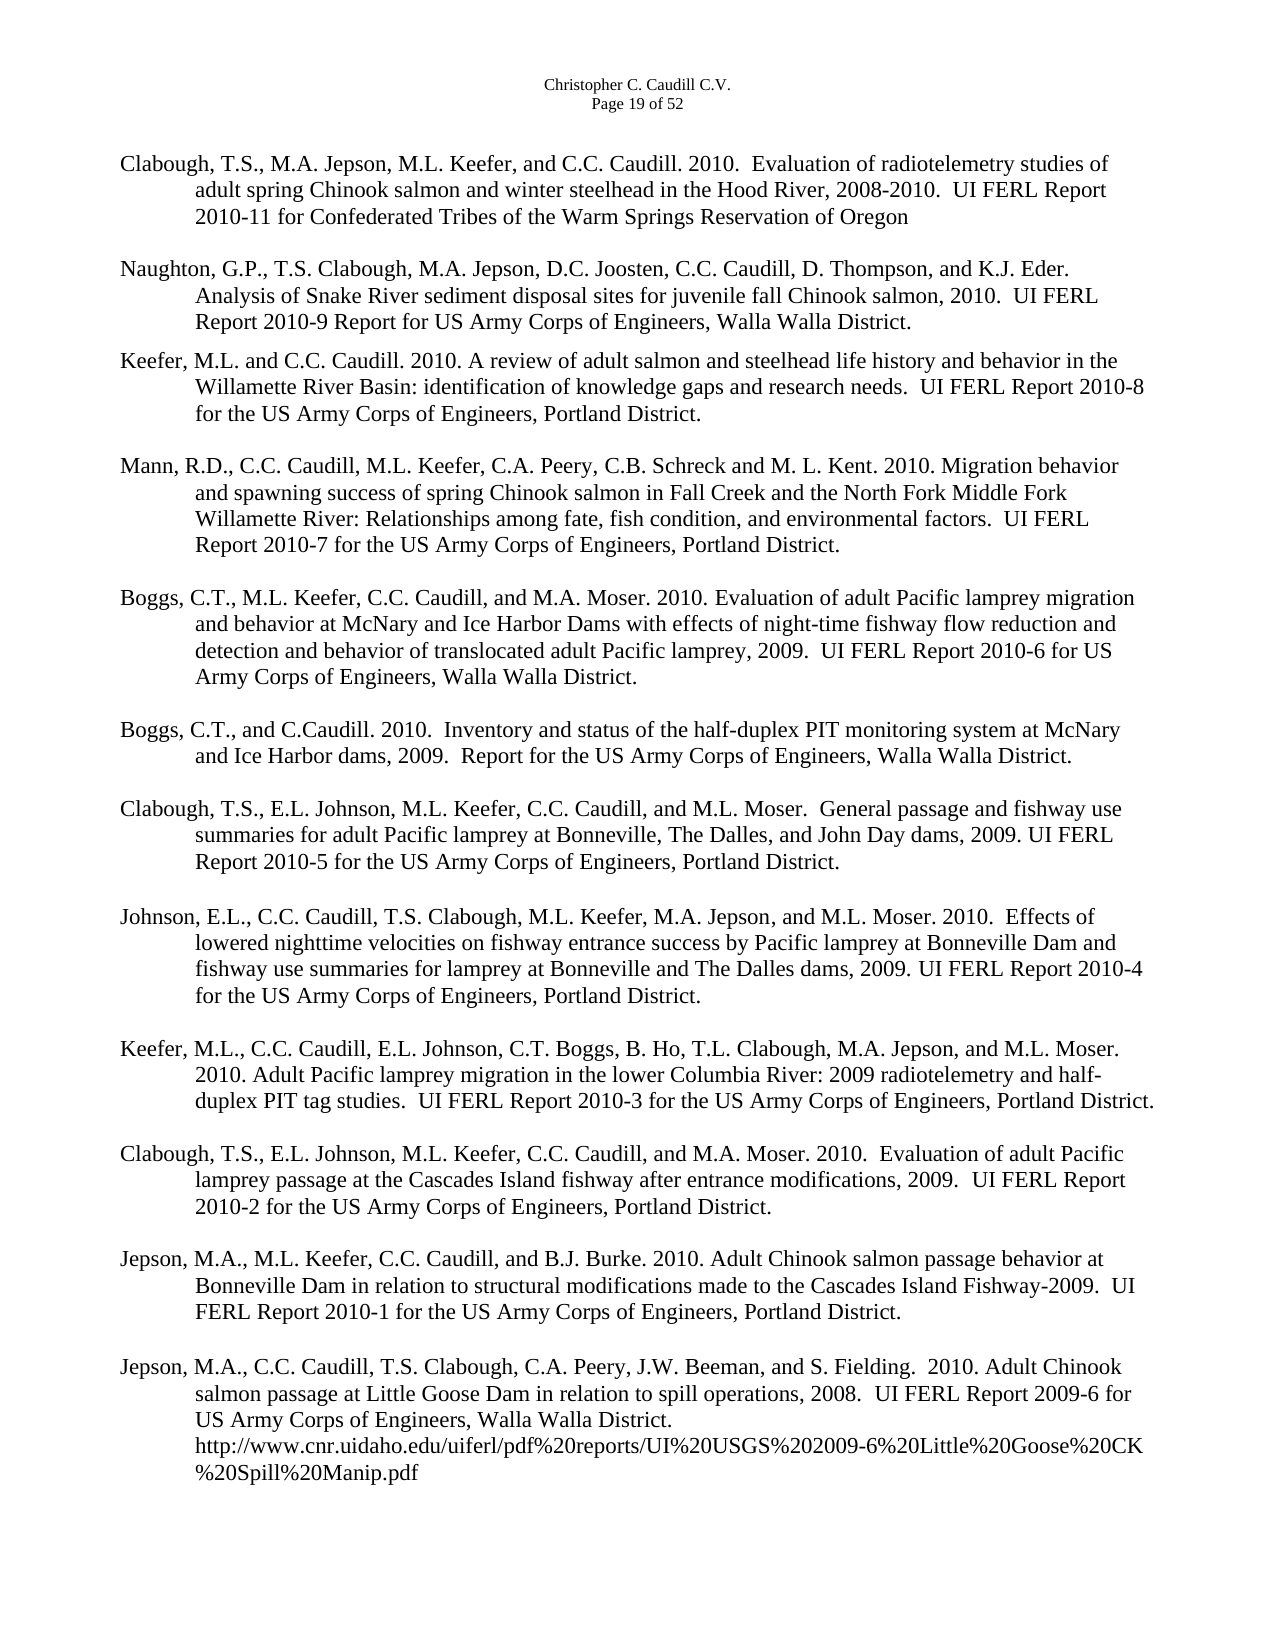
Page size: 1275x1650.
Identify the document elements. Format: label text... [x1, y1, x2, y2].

text Jepson, M.A., M.L. Keefer, C.C. Caudill, and B.J. Burke. 2010. Adult Chinook salmon passage behavior at Bonneville Dam in relation to structural modifications made to the Cascades Island Fishway-2009. UI FERL Report 2010-1 for the US Army Corps of Engineers, Portland District. [120, 1245, 1155, 1324]
text Naughton, G.P., T.S. Clabough, M.A. Jepson, D.C. Joosten, C.C. Caudill, D. Thompson, and K.J. Eder. Analysis of Snake River sediment disposal sites for juvenile fall Chinook salmon, 2010. UI FERL Report 2010-9 Report for US Army Corps of Engineers, Walla Walla District. [120, 255, 1155, 334]
text Mann, R.D., C.C. Caudill, M.L. Keefer, C.A. Peery, C.B. Schreck and M. L. Kent. 2010. Migration behavior and spawning success of spring Chinook salmon in Fall Creek and the North Fork Middle Fork Willamette River: Relationships among fate, fish condition, and environmental factors. UI FERL Report 2010-7 for the US Army Corps of Engineers, Portland District. [120, 452, 1155, 558]
text Clabough, T.S., M.A. Jepson, M.L. Keefer, and C.C. Caudill. 2010. Evaluation of radiotelemetry studies of adult spring Chinook salmon and winter steelhead in the Hood River, 2008-2010. UI FERL Report 2010-11 for Confederated Tribes of the Warm Springs Reservation of Oregon [120, 150, 1155, 229]
text Boggs, C.T., and C.Caudill. 2010. Inventory and status of the half-duplex PIT monitoring system at McNary and Ice Harbor dams, 2009. Report for the US Army Corps of Engineers, Walla Walla District. [120, 716, 1155, 769]
text Johnson, E.L., C.C. Caudill, T.S. Clabough, M.L. Keefer, M.A. Jepson, and M.L. Moser. 2010. Effects of lowered nighttime velocities on fishway entrance success by Pacific lamprey at Bonneville Dam and fishway use summaries for lamprey at Bonneville and The Dalles dams, 2009. UI FERL Report 2010-4 for the US Army Corps of Engineers, Portland District. [120, 903, 1155, 1008]
text Clabough, T.S., E.L. Johnson, M.L. Keefer, C.C. Caudill, and M.A. Moser. 2010. Evaluation of adult Pacific lamprey passage at the Cascades Island fishway after entrance modifications, 2009. UI FERL Report 2010-2 for the US Army Corps of Engineers, Portland District. [120, 1140, 1155, 1219]
text Clabough, T.S., E.L. Johnson, M.L. Keefer, C.C. Caudill, and M.L. Moser. General passage and fishway use summaries for adult Pacific lamprey at Bonneville, The Dalles, and John Day dams, 2009. UI FERL Report 2010-5 for the US Army Corps of Engineers, Portland District. [120, 795, 1155, 903]
text Keefer, M.L., C.C. Caudill, E.L. Johnson, C.T. Boggs, B. Ho, T.L. Clabough, M.A. Jepson, and M.L. Moser. 2010. Adult Pacific lamprey migration in the lower Columbia River: 2009 radiotelemetry and half-duplex PIT tag studies. UI FERL Report 2010-3 for the US Army Corps of Engineers, Portland District. [120, 1034, 1155, 1114]
text Jepson, M.A., C.C. Caudill, T.S. Clabough, C.A. Peery, J.W. Beeman, and S. Fielding. 2010. Adult Chinook salmon passage at Little Goose Dam in relation to spill operations, 2008. UI FERL Report 2009-6 for US Army Corps of Engineers, Walla Walla District. http://www.cnr.uidaho.edu/uiferl/pdf%20reports/UI%20USGS%202009-6%20Little%20Goose%20CK%20Spill%20Manip.pdf [120, 1353, 1155, 1485]
text Keefer, M.L. and C.C. Caudill. 2010. A review of adult salmon and steelhead life history and behavior in the Willamette River Basin: identification of knowledge gaps and research needs. UI FERL Report 2010-8 for the US Army Corps of Engineers, Portland District. [120, 347, 1155, 426]
text Boggs, C.T., M.L. Keefer, C.C. Caudill, and M.A. Moser. 2010. Evaluation of adult Pacific lamprey migration and behavior at McNary and Ice Harbor Dams with effects of night-time fishway flow reduction and detection and behavior of translocated adult Pacific lamprey, 2009. UI FERL Report 2010-6 for US Army Corps of Engineers, Walla Walla District. [120, 584, 1155, 689]
